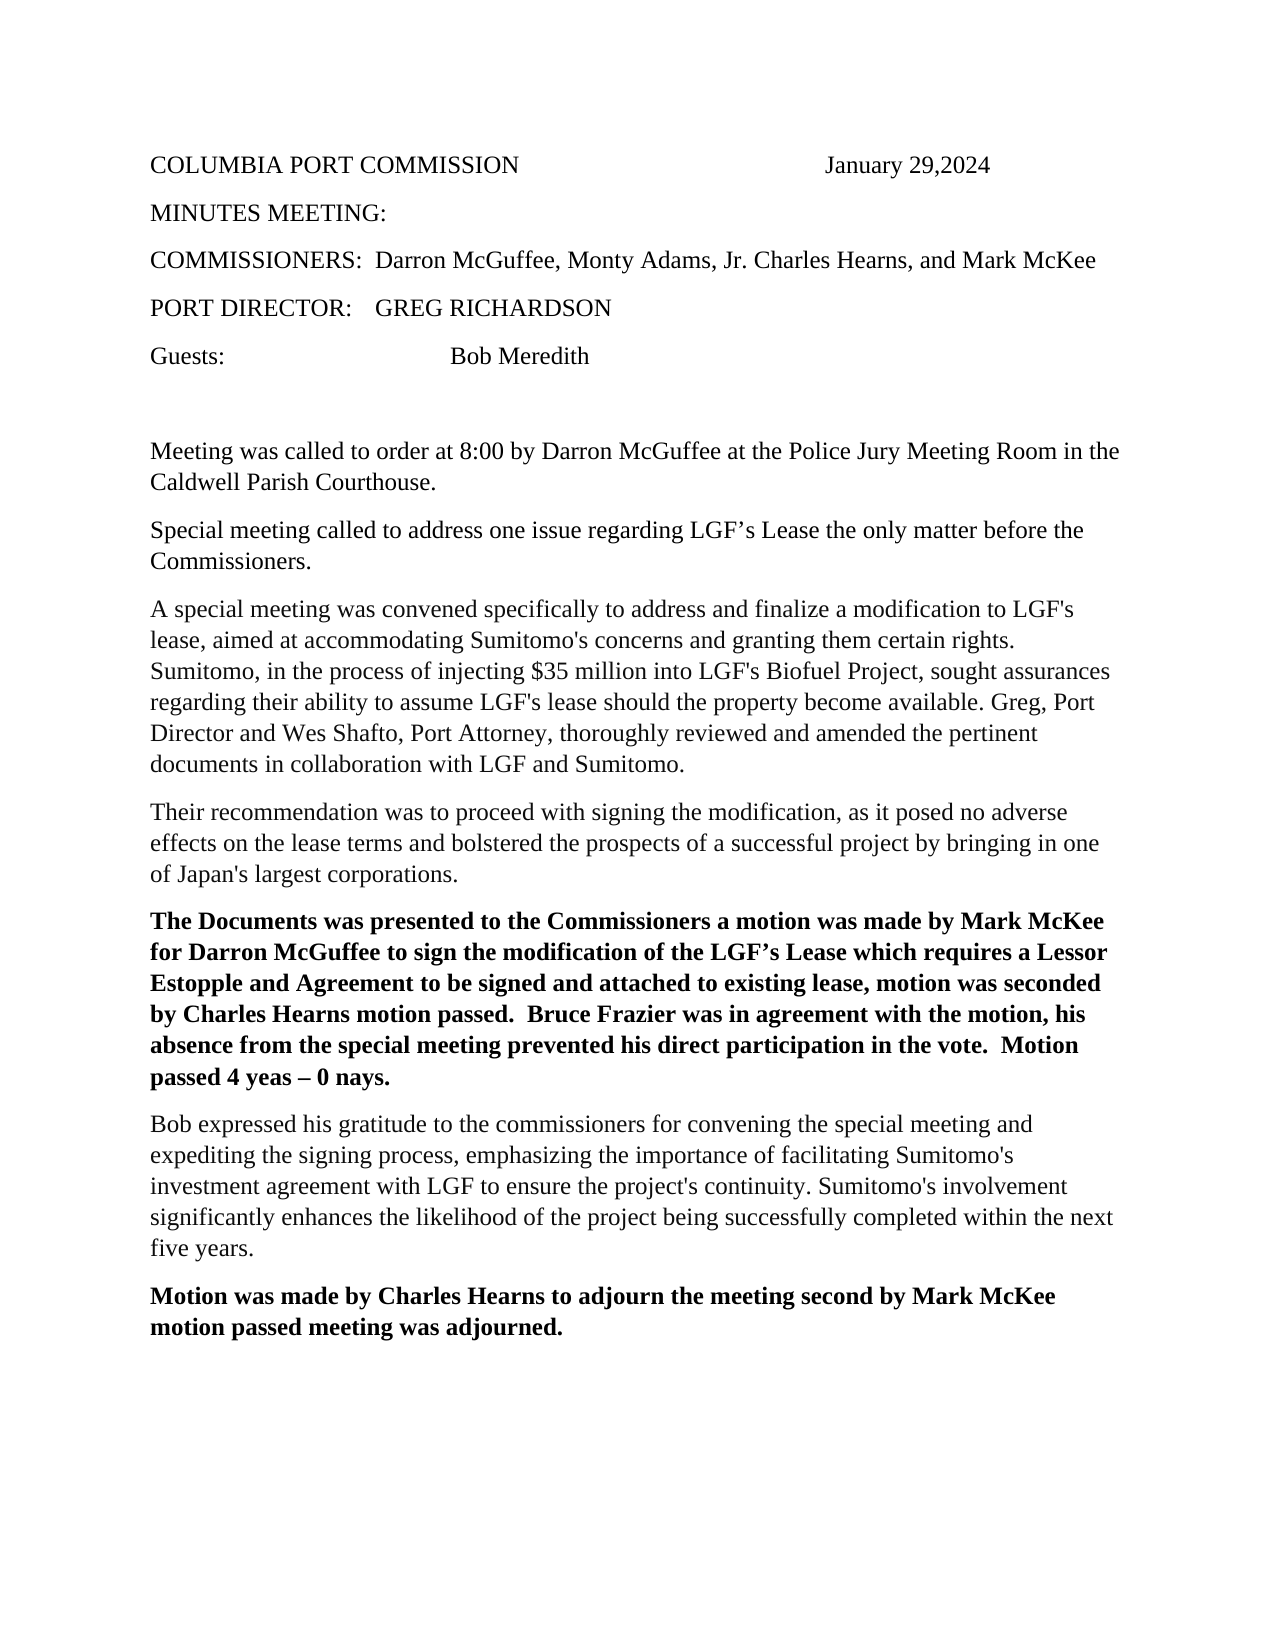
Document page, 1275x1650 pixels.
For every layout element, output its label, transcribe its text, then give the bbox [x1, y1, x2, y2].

text COLUMBIA PORT COMMISSION January 29,2024 [150, 150, 1125, 179]
text The Documents was presented to the Commissioners a motion was made by Mark McKee for Darron McGuffee to sign the modification of the LGF’s Lease which requires a Lessor Estopple and Agreement to be signed and attached to existing lease, motion was seconded by Charles Hearns motion passed. Bruce Frazier was in agreement with the motion, his absence from the special meeting prevented his direct participation in the vote. Motion passed 4 yeas – 0 nays. [150, 906, 1125, 1090]
text MINUTES MEETING: [150, 198, 1125, 226]
text PORT DIRECTOR: GREG RICHARDSON [150, 293, 1125, 322]
text Special meeting called to address one issue regarding LGF’s Lease the only matter before the Commissioners. [150, 515, 1125, 575]
text Their recommendation was to proceed with signing the modification, as it posed no adverse effects on the lease terms and bolstered the prospects of a successful project by bringing in one of Japan's largest corporations. [150, 797, 1125, 887]
text COMMISSIONERS: Darron McGuffee, Monty Adams, Jr. Charles Hearns, and Mark McKee [150, 245, 1125, 274]
text Meeting was called to order at 8:00 by Darron McGuffee at the Police Jury Meeting Room in the Caldwell Parish Courthouse. [150, 436, 1125, 496]
text Motion was made by Charles Hearns to adjourn the meeting second by Mark McKee motion passed meeting was adjourned. [150, 1281, 1125, 1341]
text A special meeting was convened specifically to address and finalize a modification to LGF's lease, aimed at accommodating Sumitomo's concerns and granting them certain rights. Sumitomo, in the process of injecting $35 million into LGF's Biofuel Project, sought assurances regarding their ability to assume LGF's lease should the property become available. Greg, Port Director and Wes Shafto, Port Attorney, thoroughly reviewed and amended the pertinent documents in collaboration with LGF and Sumitomo. [150, 594, 1125, 778]
text Bob expressed his gratitude to the commissioners for convening the special meeting and expediting the signing process, emphasizing the importance of facilitating Sumitomo's investment agreement with LGF to ensure the project's continuity. Sumitomo's involvement significantly enhances the likelihood of the project being successfully completed within the next five years. [150, 1109, 1125, 1262]
text Guests: Bob Meredith [150, 341, 1125, 369]
